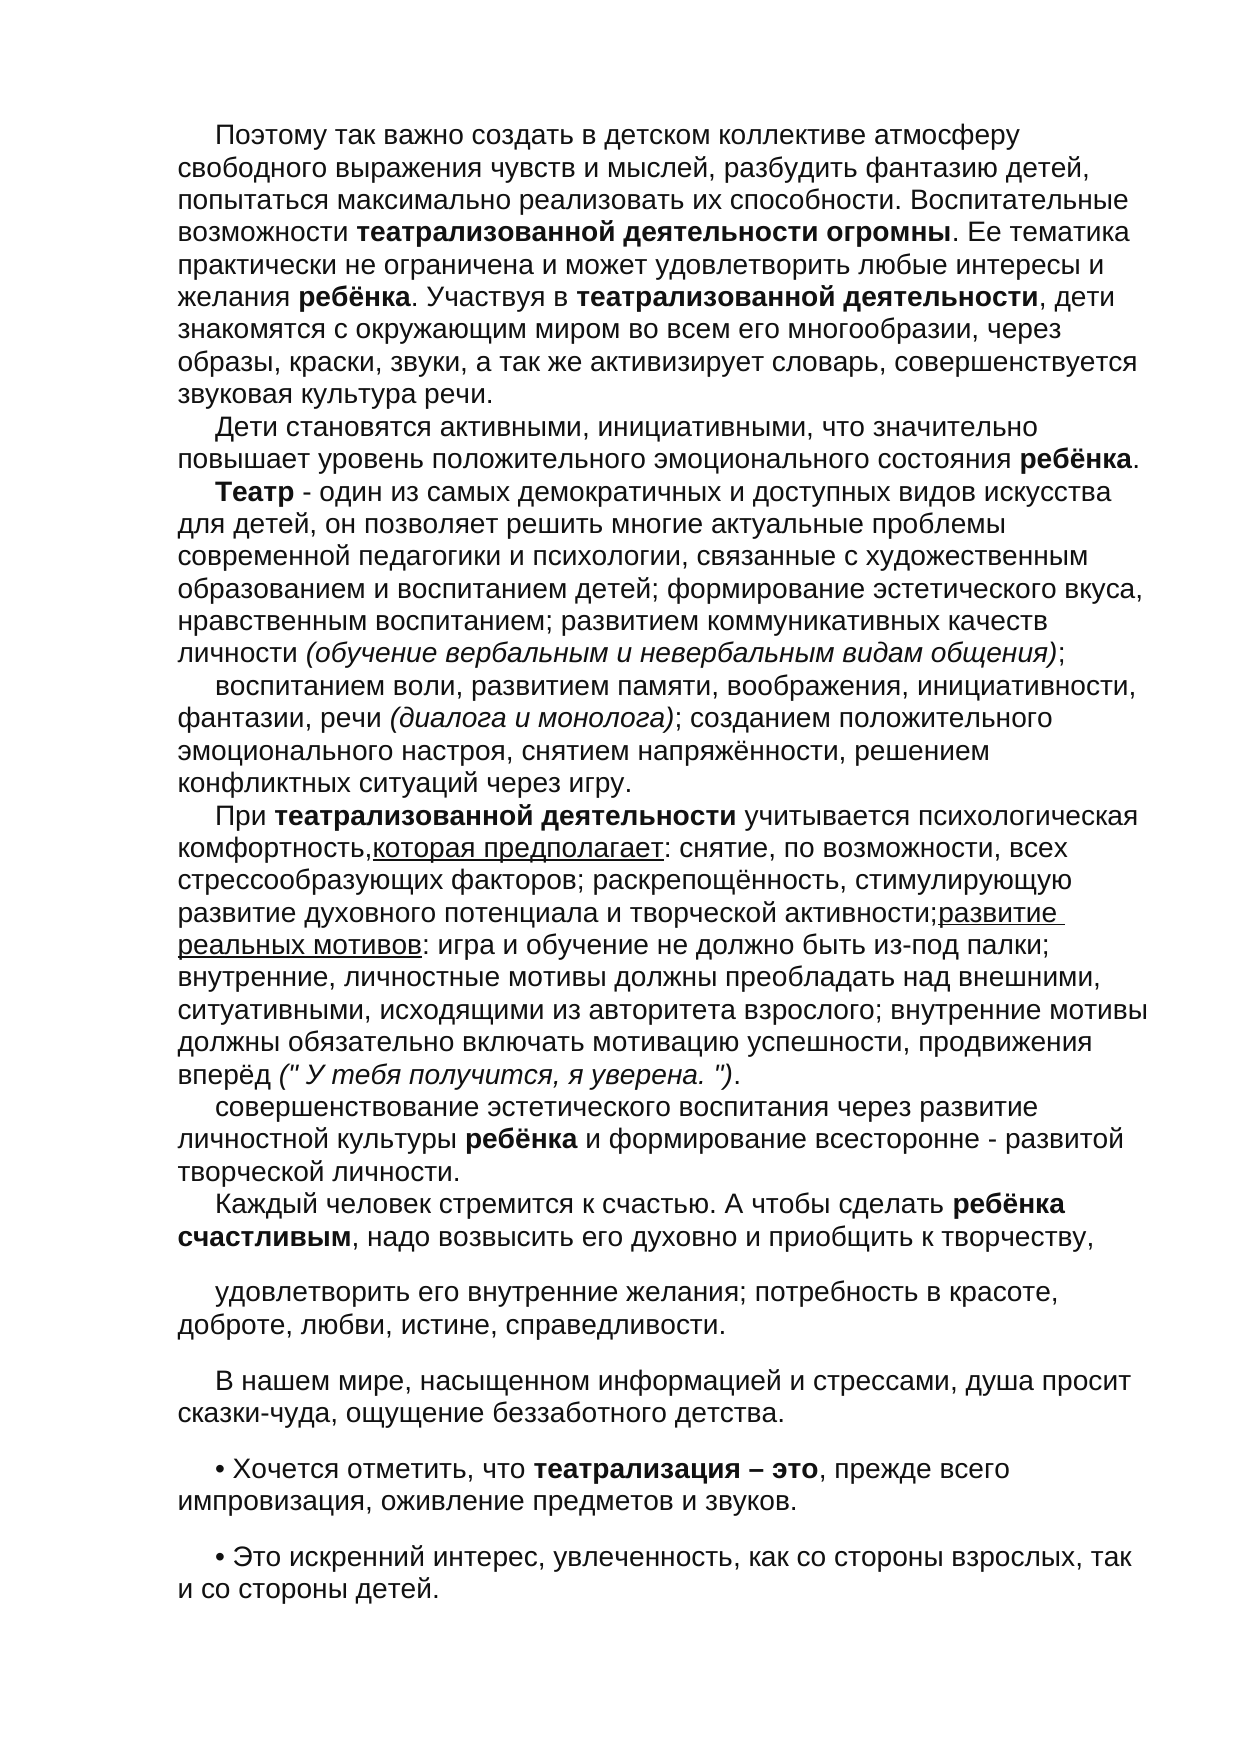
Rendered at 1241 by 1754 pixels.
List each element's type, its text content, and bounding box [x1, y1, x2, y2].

text • Хочется отметить, что театрализация – это, прежде всего импровизация, оживление предметов и звуков. [177, 1452, 1152, 1517]
text совершенствование эстетического воспитания через развитие личностной культуры ребёнка и формирование всесторонне - развитой творческой личности. [177, 1090, 1152, 1187]
text Театр - один из самых демократичных и доступных видов искусства для детей, он позволяет решить многие актуальные проблемы современной педагогики и психологии, связанные с художественным образованием и воспитанием детей; формирование эстетического вкуса, нравственным воспитанием; развитием коммуникативных качеств личности (обучение вербальным и невербальным видам общения); [177, 474, 1152, 669]
text удовлетворить его внутренние желания; потребность в красоте, доброте, любви, истине, справедливости. [177, 1275, 1152, 1340]
text В нашем мире, насыщенном информацией и стрессами, душа просит сказки-чуда, ощущение беззаботного детства. [177, 1364, 1152, 1428]
text Каждый человек стремится к счастью. А чтобы сделать ребёнка счастливым, надо возвысить его духовно и приобщить к творчеству, [177, 1187, 1152, 1252]
text • Это искренний интерес, увлеченность, как со стороны взрослых, так и со стороны детей. [177, 1540, 1152, 1605]
text Дети становятся активными, инициативными, что значительно повышает уровень положительного эмоционального состояния ребёнка. [177, 410, 1152, 474]
text воспитанием воли, развитием памяти, воображения, инициативности, фантазии, речи (диалога и монолога); созданием положительного эмоционального настроя, снятием напряжённости, решением конфликтных ситуаций через игру. [177, 669, 1152, 798]
text Поэтому так важно создать в детском коллективе атмосферу свободного выражения чувств и мыслей, разбудить фантазию детей, попытаться максимально реализовать их способности. Воспитательные возможности театрализованной деятельности огромны. Ее тематика практически не ограничена и может удовлетворить любые интересы и желания ребёнка. Участвуя в театрализованной деятельности, дети знакомятся с окружающим миром во всем его многообразии, через образы, краски, звуки, а так же активизирует словарь, совершенствуется звуковая культура речи. [177, 118, 1152, 410]
text При театрализованной деятельности учитывается психологическая комфортность,которая предполагает: снятие, по возможности, всех стрессообразующих факторов; раскрепощённость, стимулирующую развитие духовного потенциала и творческой активности;развитие реальных мотивов: игра и обучение не должно быть из-под палки; внутренние, личностные мотивы должны преобладать над внешними, ситуативными, исходящими из авторитета взрослого; внутренние мотивы должны обязательно включать мотивацию успешности, продвижения вперёд (" У тебя получится, я уверена. "). [177, 798, 1152, 1090]
